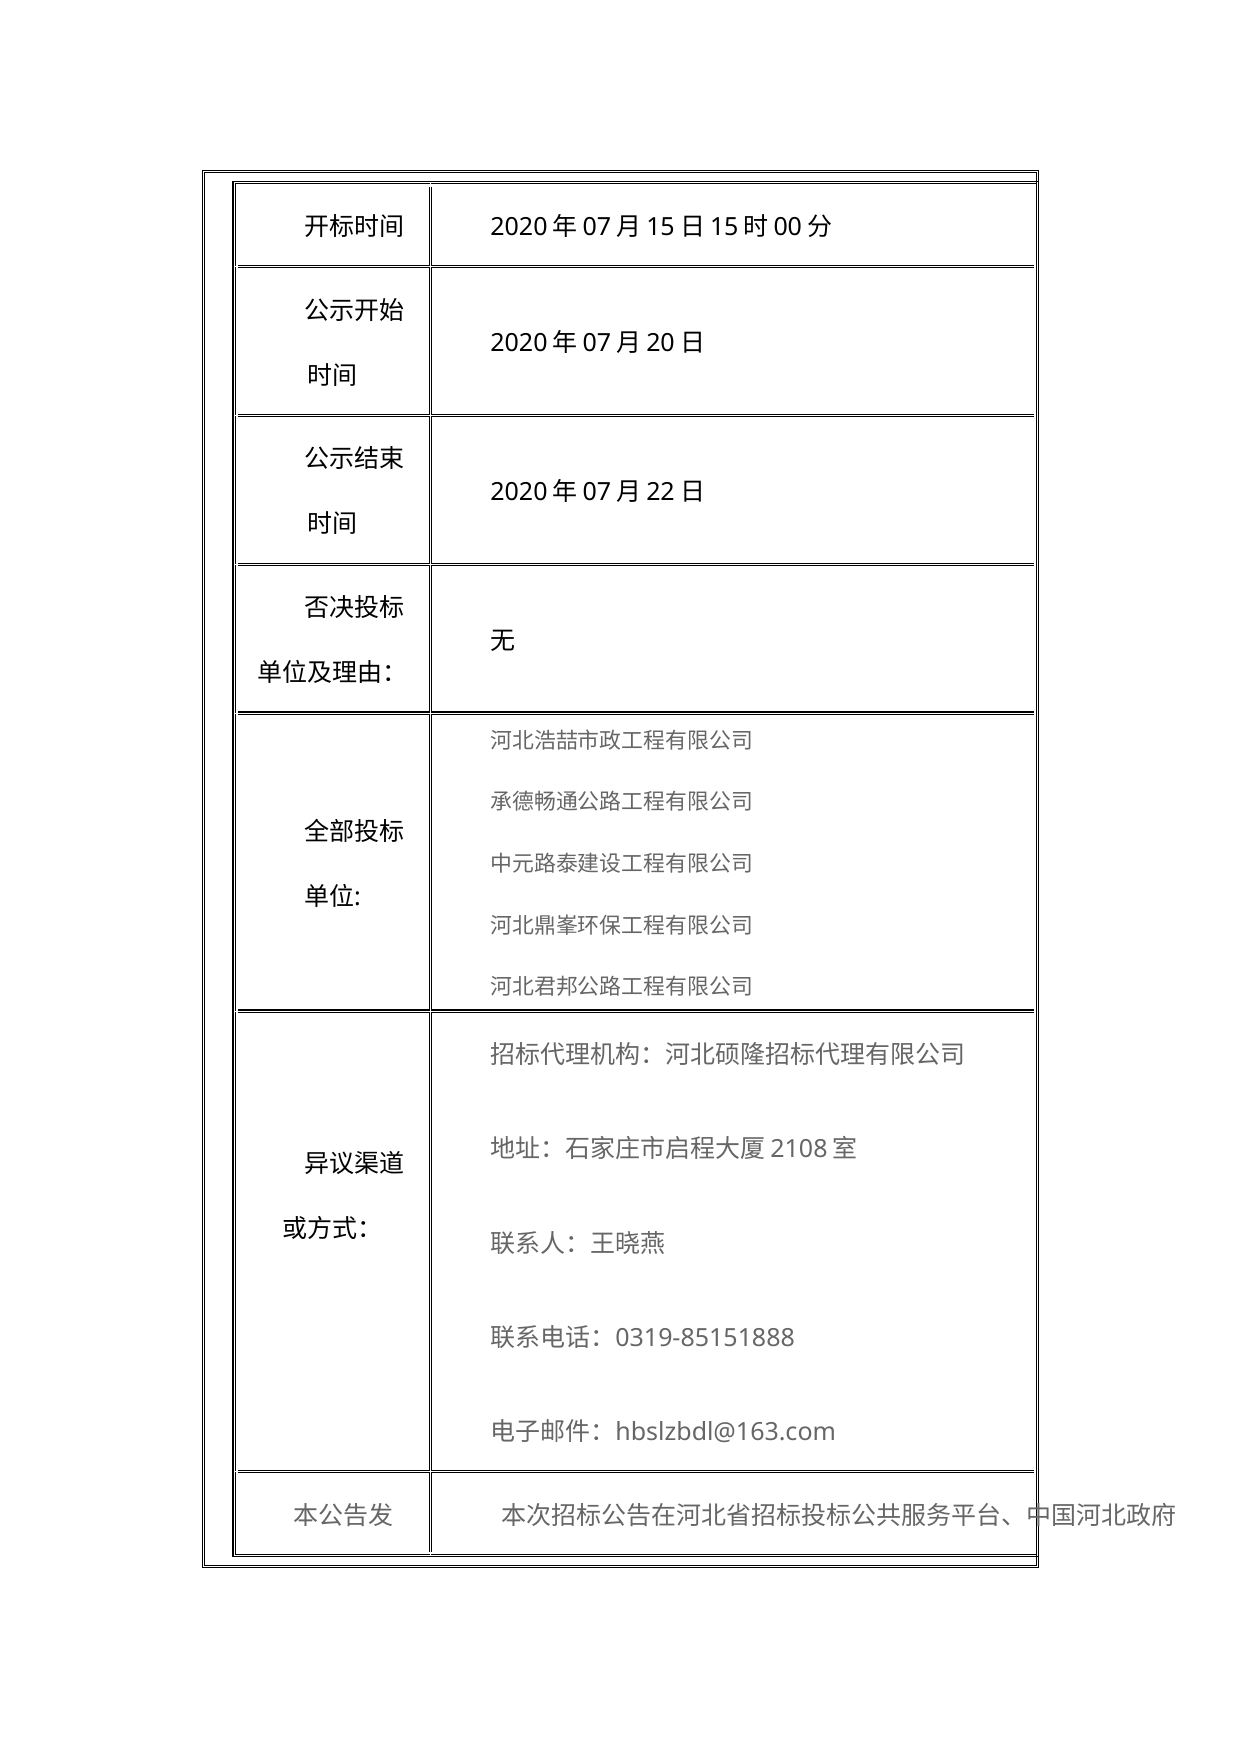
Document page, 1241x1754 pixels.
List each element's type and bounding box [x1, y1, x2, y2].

table_cell [188, 162, 1053, 1576]
